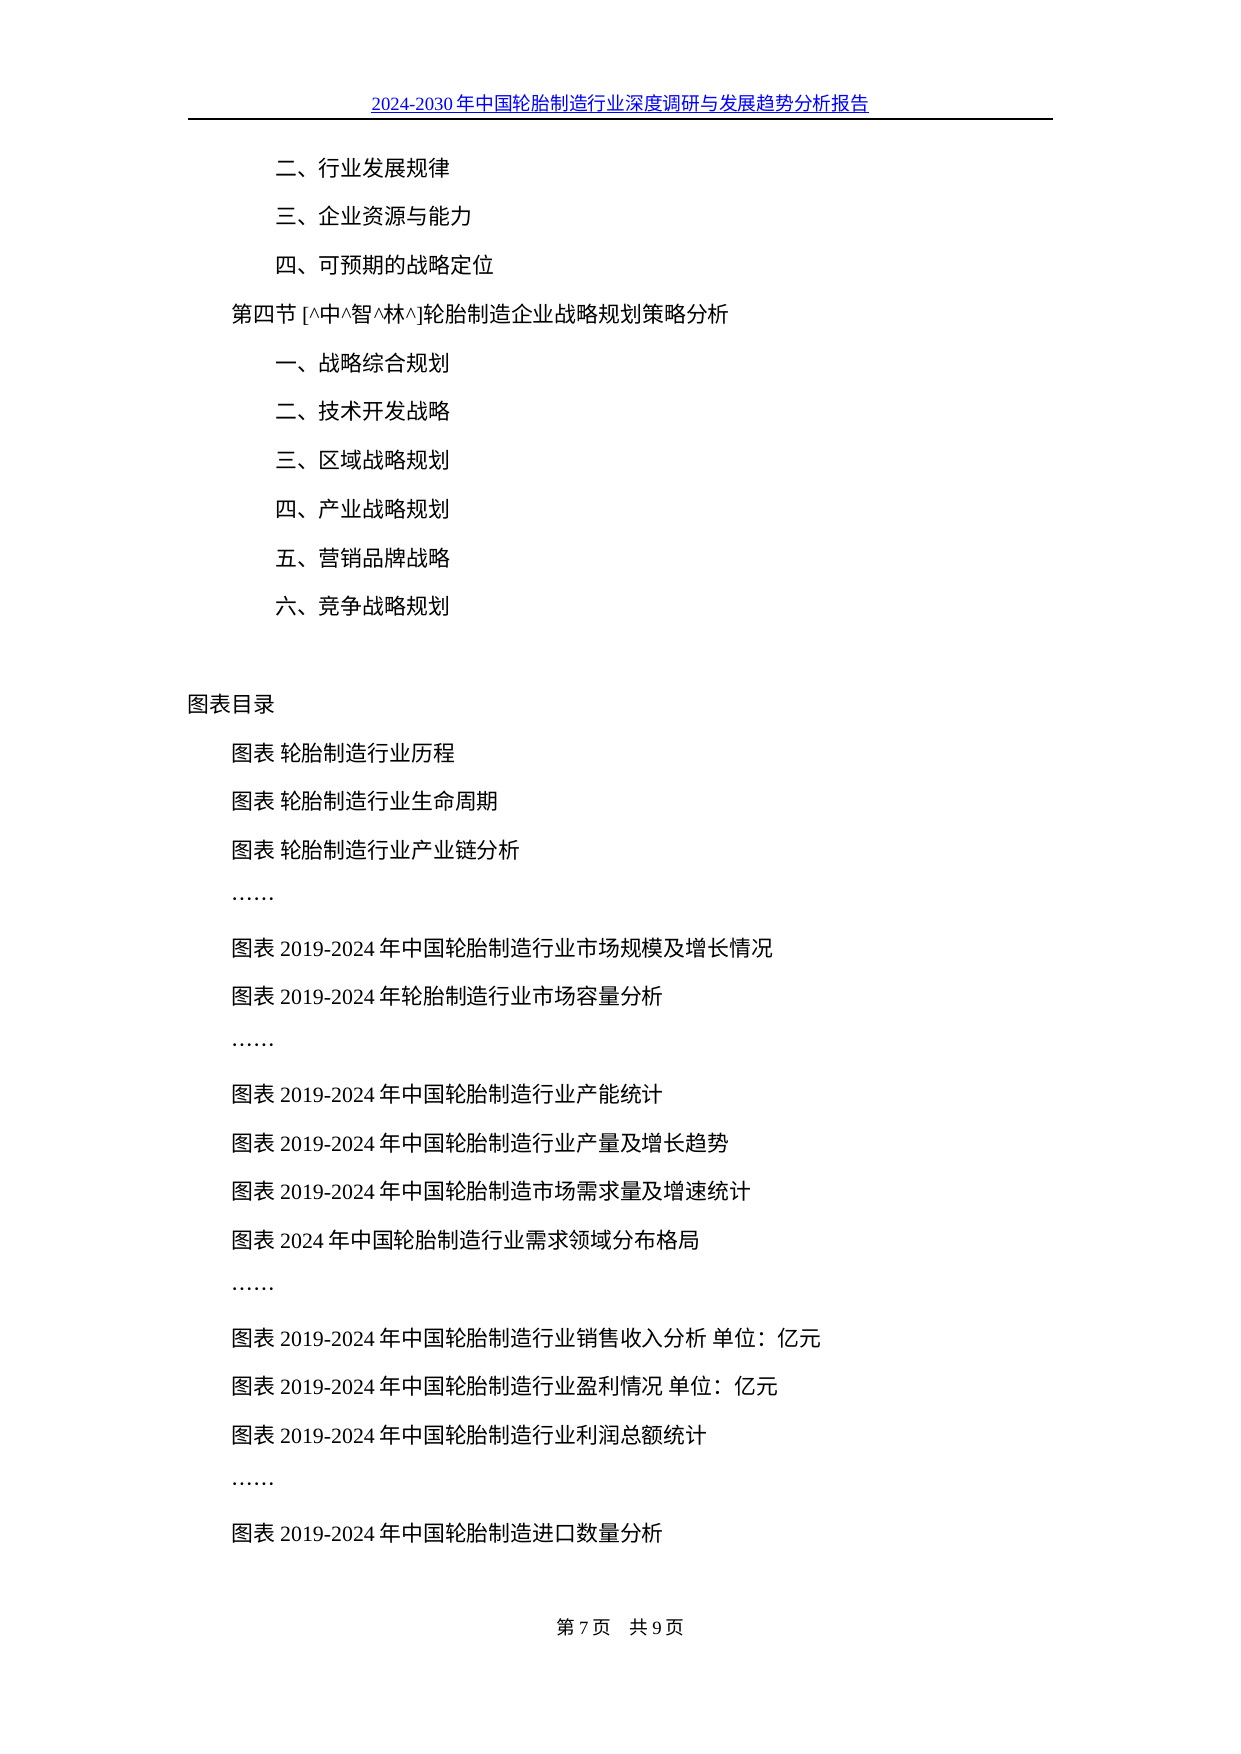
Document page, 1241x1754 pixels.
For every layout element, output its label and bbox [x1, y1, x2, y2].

text [187, 150, 1053, 1548]
